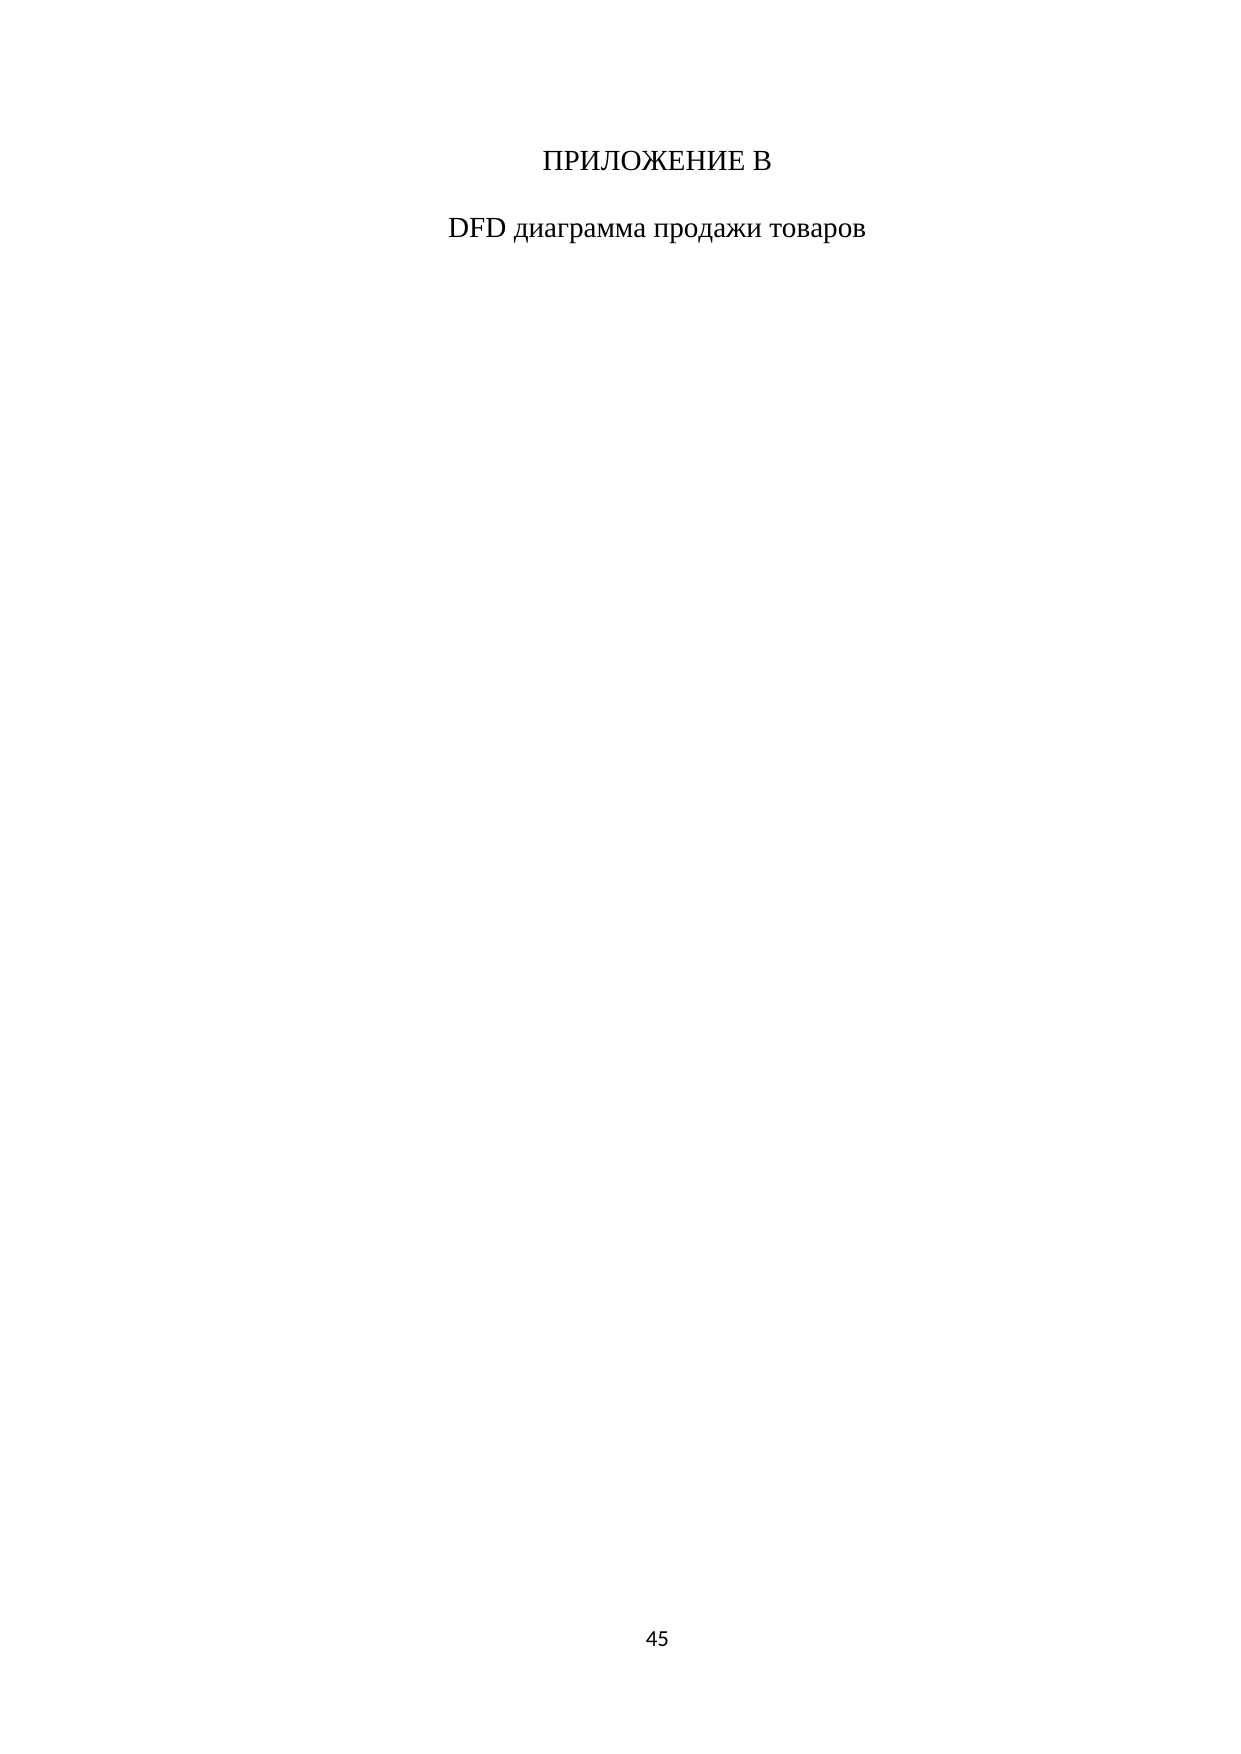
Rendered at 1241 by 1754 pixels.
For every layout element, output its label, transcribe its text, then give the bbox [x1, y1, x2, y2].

subtitle ПРИЛОЖЕНИЕ В [162, 143, 1152, 177]
text DFD диаграмма продажи товаров [162, 210, 1152, 244]
